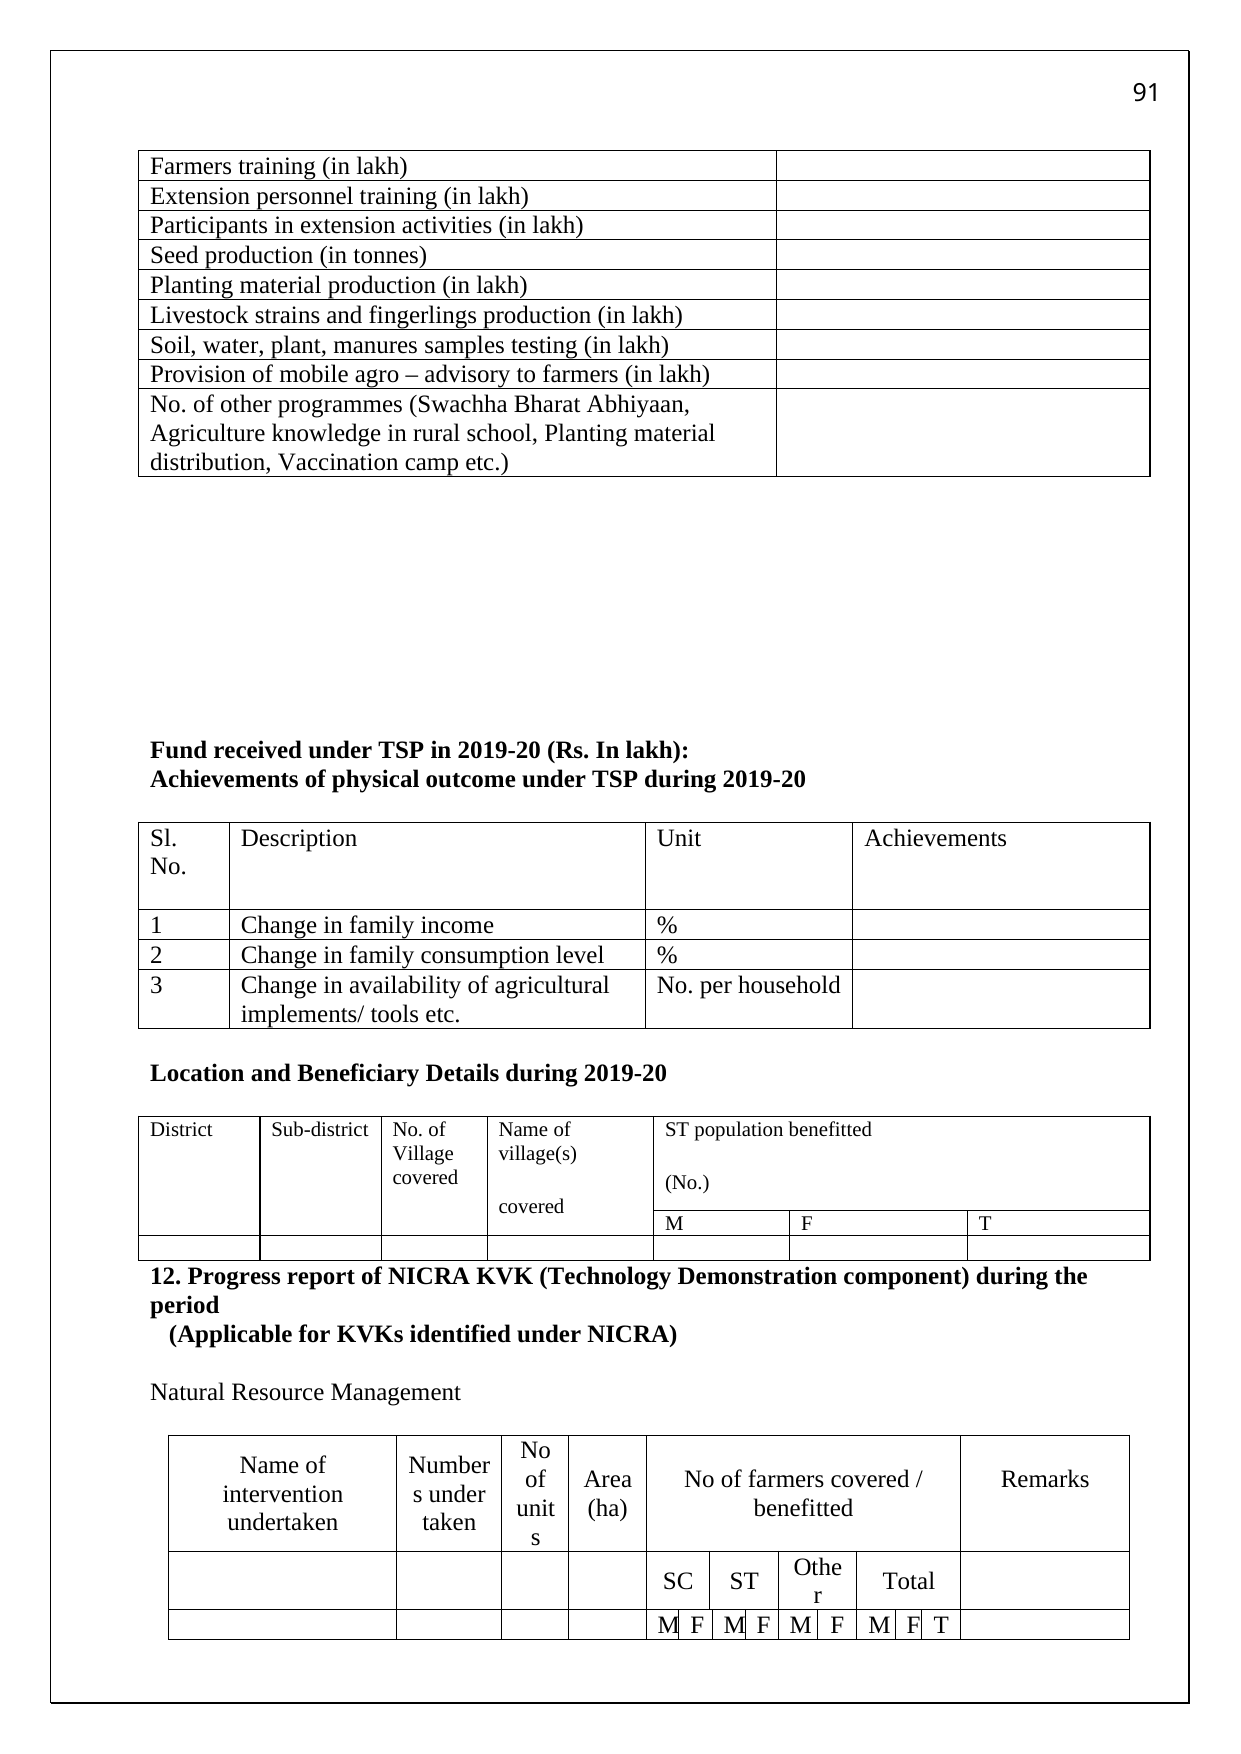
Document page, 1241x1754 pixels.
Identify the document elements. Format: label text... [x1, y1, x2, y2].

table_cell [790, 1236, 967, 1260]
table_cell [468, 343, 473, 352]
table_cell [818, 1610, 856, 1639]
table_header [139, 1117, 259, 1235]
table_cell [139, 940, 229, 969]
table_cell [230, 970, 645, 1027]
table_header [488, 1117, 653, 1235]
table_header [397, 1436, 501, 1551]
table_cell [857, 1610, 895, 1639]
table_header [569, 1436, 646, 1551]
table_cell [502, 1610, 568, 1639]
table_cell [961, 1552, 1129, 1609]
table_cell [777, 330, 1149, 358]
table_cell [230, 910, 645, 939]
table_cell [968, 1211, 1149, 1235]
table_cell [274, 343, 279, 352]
text (Applicable for KVKs identified under NICRA) [150, 1319, 1161, 1347]
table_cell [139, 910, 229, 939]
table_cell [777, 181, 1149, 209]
text 12. Progress report of NICRA KVK (Technology Demonstration component) during the period [150, 1261, 1161, 1319]
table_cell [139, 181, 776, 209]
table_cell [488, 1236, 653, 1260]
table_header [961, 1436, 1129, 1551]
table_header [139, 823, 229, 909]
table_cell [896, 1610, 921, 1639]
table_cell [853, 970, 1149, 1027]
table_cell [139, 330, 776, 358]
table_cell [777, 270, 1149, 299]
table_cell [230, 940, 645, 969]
text Natural Resource Management [150, 1377, 1161, 1405]
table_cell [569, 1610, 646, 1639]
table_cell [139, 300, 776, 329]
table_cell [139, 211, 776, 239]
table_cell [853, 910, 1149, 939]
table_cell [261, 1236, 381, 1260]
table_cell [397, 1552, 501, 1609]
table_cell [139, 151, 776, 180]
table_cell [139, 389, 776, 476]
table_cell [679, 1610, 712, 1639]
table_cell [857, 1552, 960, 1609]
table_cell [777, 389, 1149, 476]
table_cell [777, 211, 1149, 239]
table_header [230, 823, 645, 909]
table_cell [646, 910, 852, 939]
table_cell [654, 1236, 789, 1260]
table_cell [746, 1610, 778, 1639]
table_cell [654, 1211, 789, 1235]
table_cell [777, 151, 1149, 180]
text Location and Beneficiary Details during 2019-20 [150, 1058, 1161, 1086]
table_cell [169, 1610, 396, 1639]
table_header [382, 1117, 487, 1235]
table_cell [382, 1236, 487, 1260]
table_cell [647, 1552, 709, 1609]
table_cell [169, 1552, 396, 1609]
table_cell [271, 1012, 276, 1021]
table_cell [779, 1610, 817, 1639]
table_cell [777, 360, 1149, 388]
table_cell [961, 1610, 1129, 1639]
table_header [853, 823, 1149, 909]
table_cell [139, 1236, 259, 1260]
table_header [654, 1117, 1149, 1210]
text Achievements of physical outcome under TSP during 2019-20 [150, 764, 1161, 793]
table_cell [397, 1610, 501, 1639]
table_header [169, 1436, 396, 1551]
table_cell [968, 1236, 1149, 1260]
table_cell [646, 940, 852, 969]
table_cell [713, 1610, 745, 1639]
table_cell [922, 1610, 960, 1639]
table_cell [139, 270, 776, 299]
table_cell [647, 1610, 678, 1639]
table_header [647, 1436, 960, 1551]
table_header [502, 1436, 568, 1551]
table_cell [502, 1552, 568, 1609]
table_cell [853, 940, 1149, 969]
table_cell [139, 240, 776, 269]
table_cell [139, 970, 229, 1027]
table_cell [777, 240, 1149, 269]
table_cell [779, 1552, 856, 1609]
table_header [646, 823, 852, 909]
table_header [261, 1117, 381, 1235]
text Fund received under TSP in 2019-20 (Rs. In lakh): [150, 735, 1161, 764]
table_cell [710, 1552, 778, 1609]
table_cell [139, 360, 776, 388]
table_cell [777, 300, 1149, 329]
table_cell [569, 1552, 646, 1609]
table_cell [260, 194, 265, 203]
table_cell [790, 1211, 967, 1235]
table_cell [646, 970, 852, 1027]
